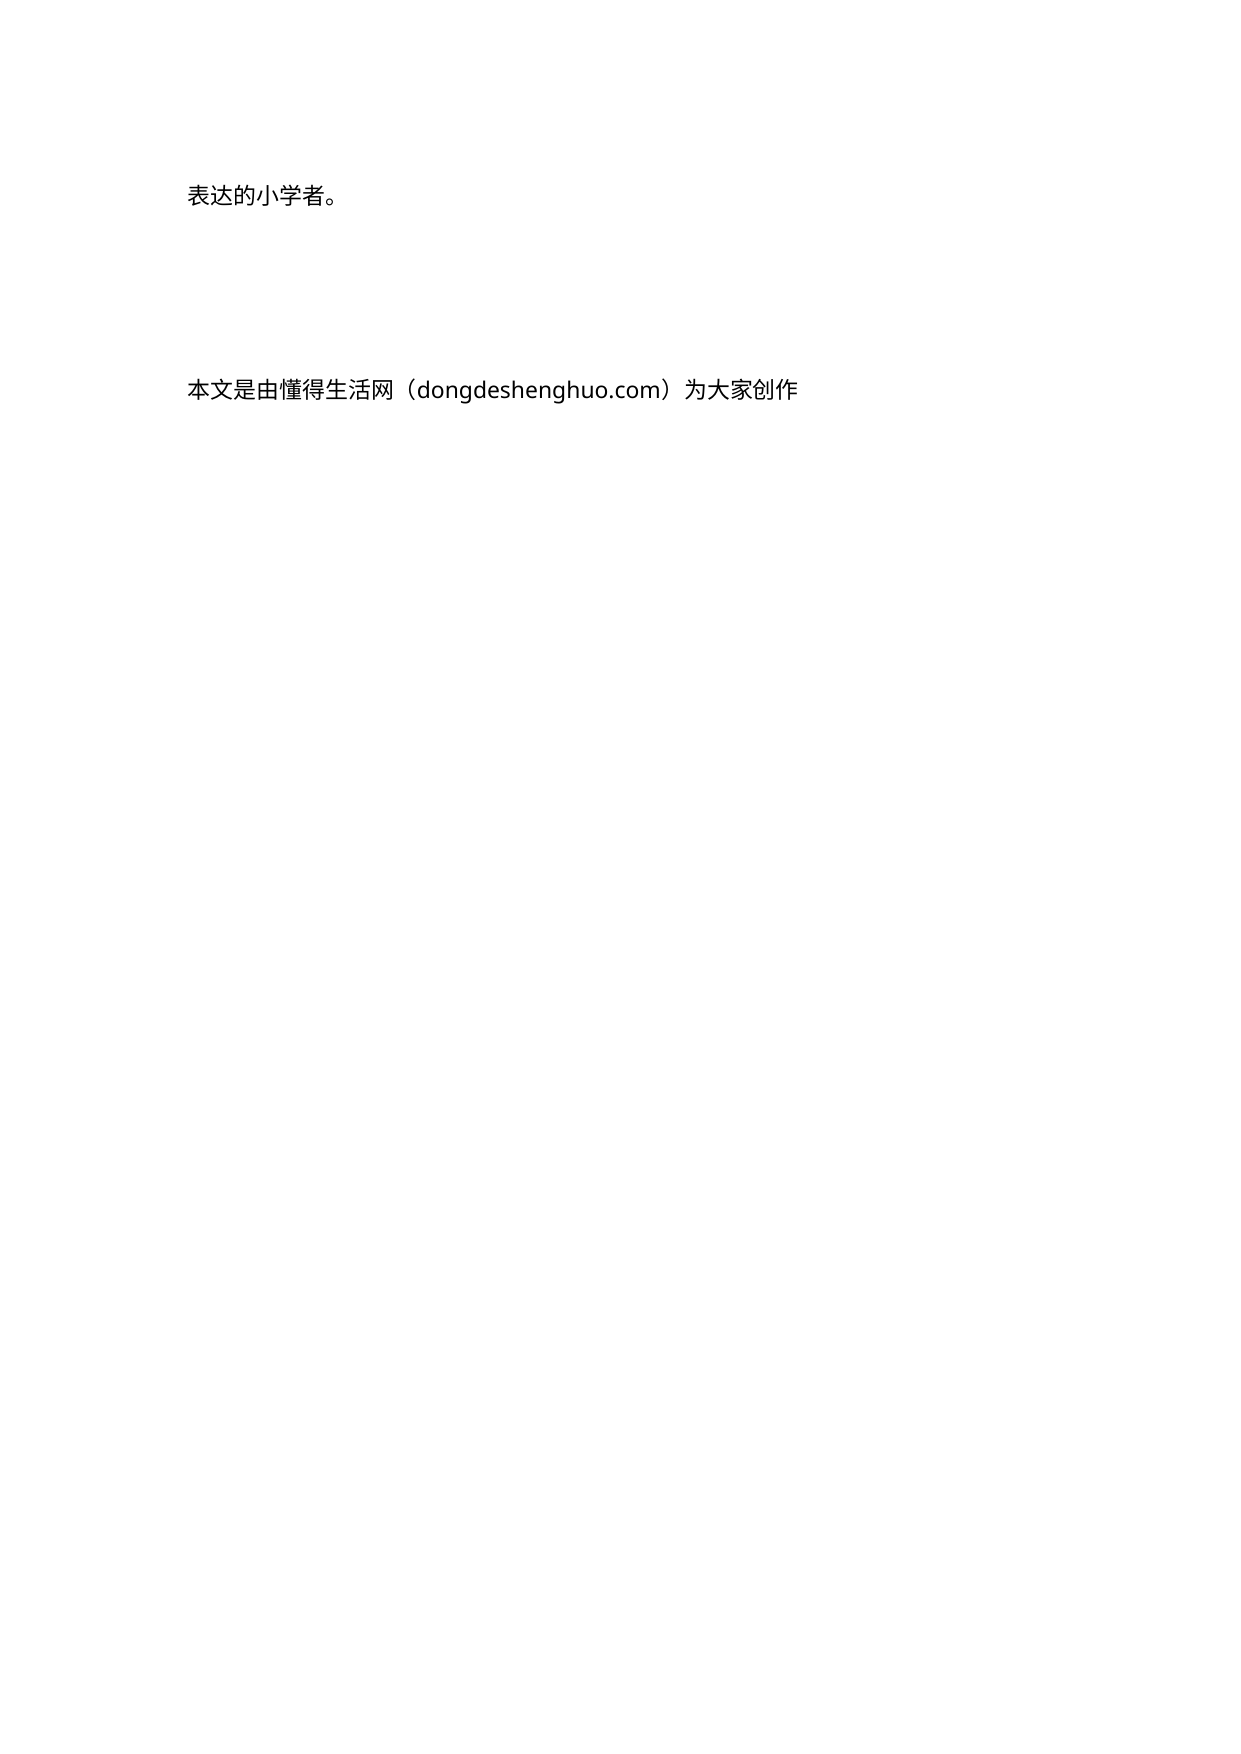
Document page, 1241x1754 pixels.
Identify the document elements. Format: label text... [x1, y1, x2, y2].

text 本文是由懂得生活网（dongdeshenghuo.com）为大家创作 [187, 356, 1053, 421]
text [187, 162, 1053, 227]
